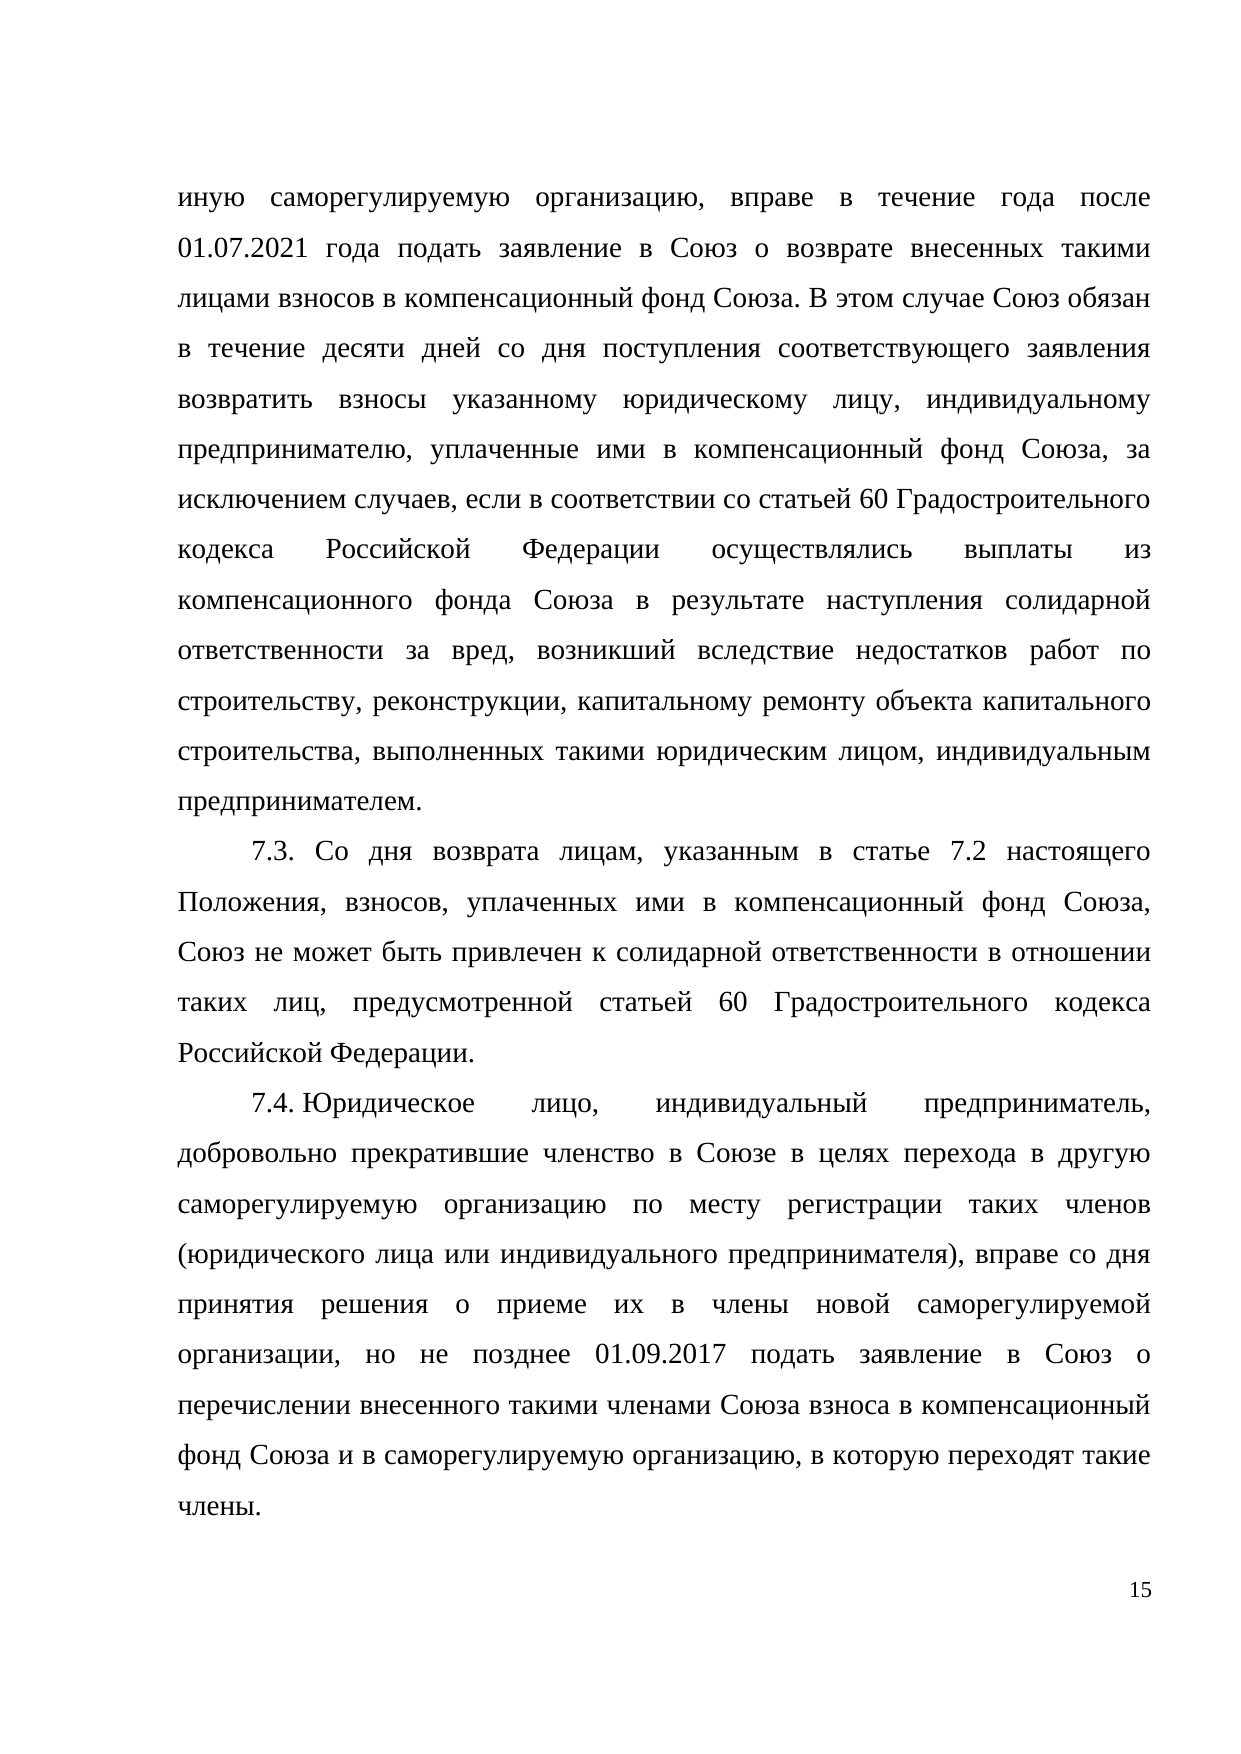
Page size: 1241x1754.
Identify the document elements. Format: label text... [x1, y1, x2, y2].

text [177, 179, 1152, 817]
text 7.3. Со дня возврата лицам, указанным в статье 7.2 настоящего Положения, взносов, уплаченных ими в компенсационный фонд Союза, Союз не может быть привлечен к солидарной ответственности в отношении таких лиц, предусмотренной статьей 60 Градостроительного кодекса Российской Федерации. [177, 833, 1152, 1068]
text 7.4. Юридическое лицо, индивидуальный предприниматель, добровольно прекратившие членство в Союзе в целях перехода в другую саморегулируемую организацию по месту регистрации таких членов (юридического лица или индивидуального предпринимателя), вправе со дня принятия решения о приеме их в члены новой саморегулируемой организации, но не позднее 01.09.2017 подать заявление в Союз о перечислении внесенного такими членами Союза взноса в компенсационный фонд Союза и в саморегулируемую организацию, в которую переходят такие члены. [177, 1085, 1152, 1521]
